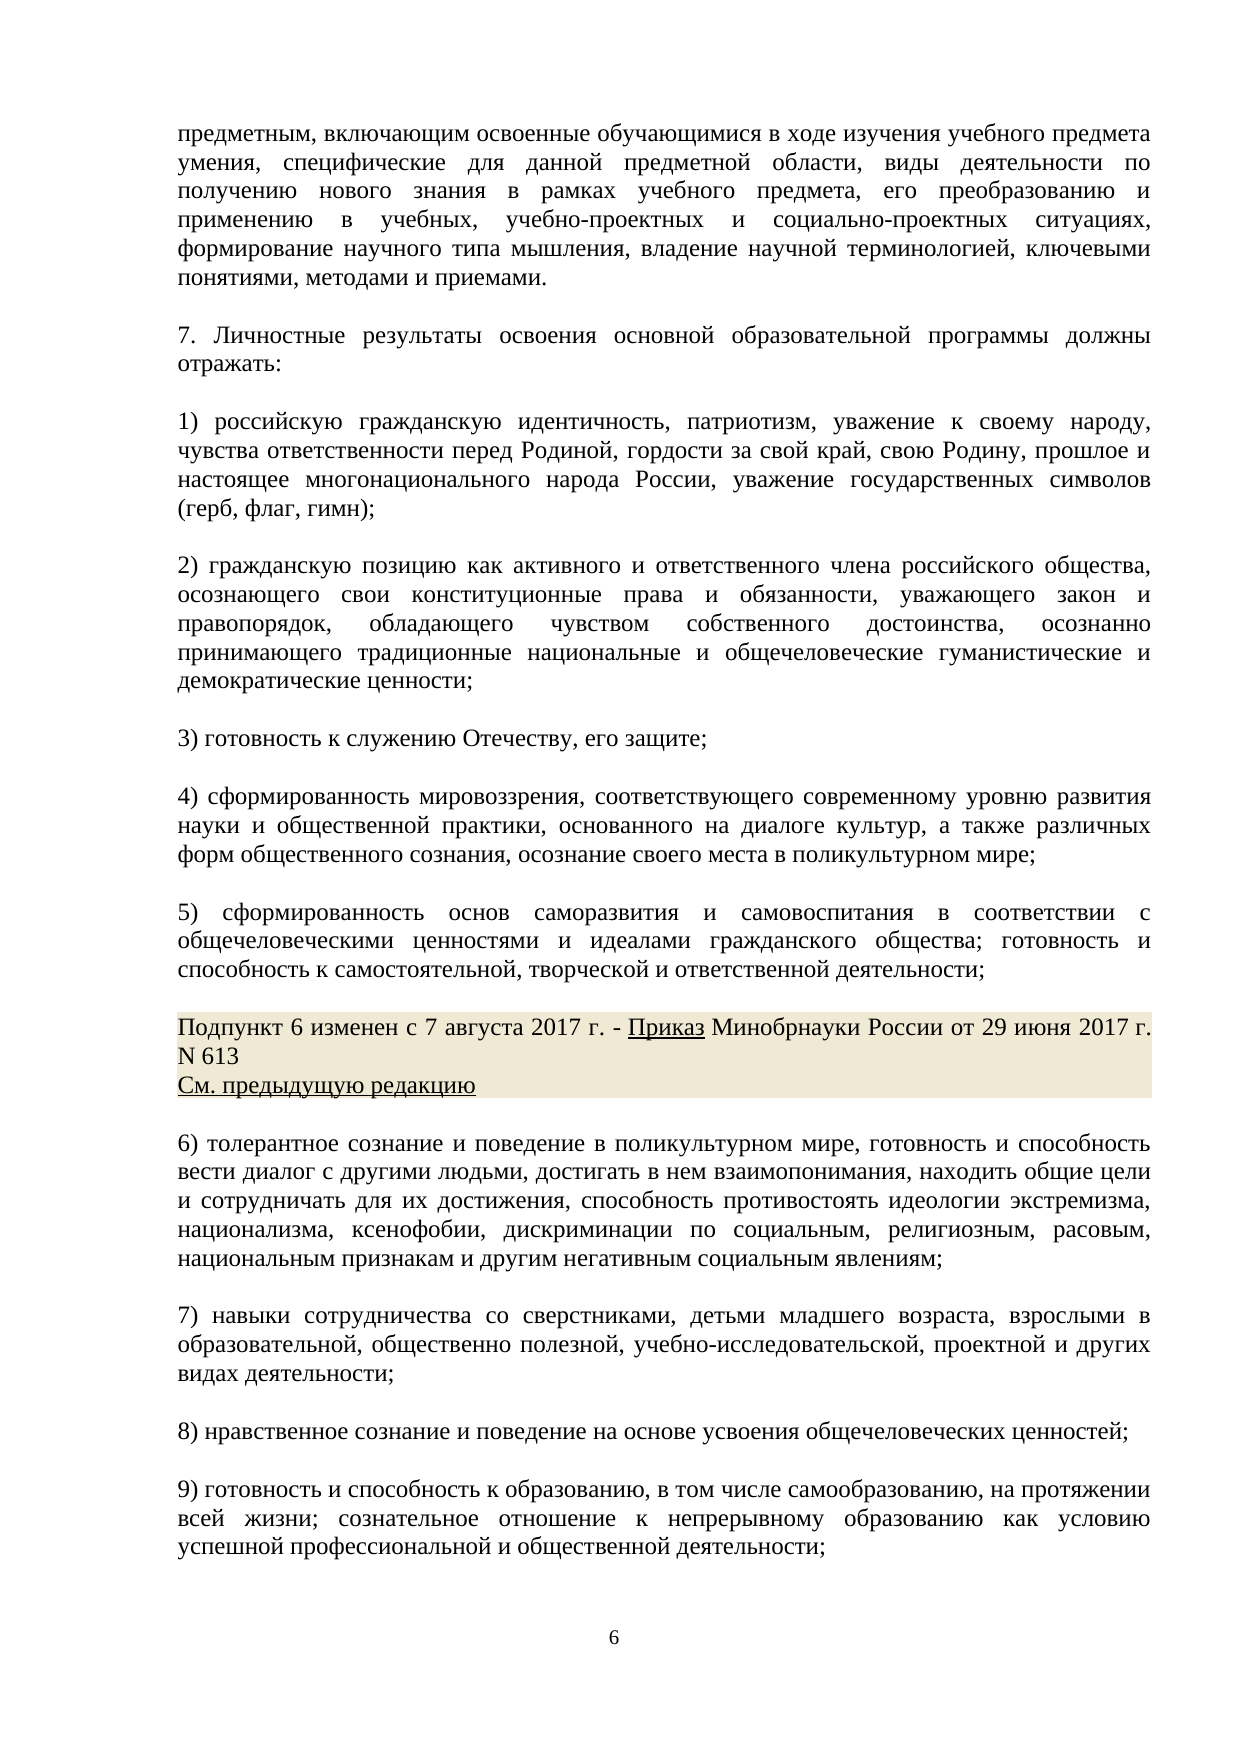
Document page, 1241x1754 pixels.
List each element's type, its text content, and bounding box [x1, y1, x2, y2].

text 2) гражданскую позицию как активного и ответственного члена российского общества, осознающего свои конституционные права и обязанности, уважающего закон и правопорядок, обладающего чувством собственного достоинства, осознанно принимающего традиционные национальные и общечеловеческие гуманистические и демократические ценности; [177, 551, 1152, 694]
text 8) нравственное сознание и поведение на основе усвоения общечеловеческих ценностей; [177, 1416, 1152, 1445]
text 5) сформированность основ саморазвития и самовоспитания в соответствии с общечеловеческими ценностями и идеалами гражданского общества; готовность и способность к самостоятельной, творческой и ответственной деятельности; [177, 897, 1152, 983]
text предметным, включающим освоенные обучающимися в ходе изучения учебного предмета умения, специфические для данной предметной области, виды деятельности по получению нового знания в рамках учебного предмета, его преобразованию и применению в учебных, учебно-проектных и социально-проектных ситуациях, формирование научного типа мышления, владение научной терминологией, ключевыми понятиями, методами и приемами. [177, 118, 1152, 291]
text 6) толерантное сознание и поведение в поликультурном мире, готовность и способность вести диалог с другими людьми, достигать в нем взаимопонимания, находить общие цели и сотрудничать для их достижения, способность противостоять идеологии экстремизма, национализма, ксенофобии, дискриминации по социальным, религиозным, расовым, национальным признакам и другим негативным социальным явлениям; [177, 1128, 1152, 1271]
text 4) сформированность мировоззрения, соответствующего современному уровню развития науки и общественной практики, основанного на диалоге культур, а также различных форм общественного сознания, осознание своего места в поликультурном мире; [177, 781, 1152, 868]
text Подпункт 6 изменен с 7 августа 2017 г. - Приказ Минобрнауки России от 29 июня 2017 г. N 613 [177, 1012, 1152, 1070]
text 9) готовность и способность к образованию, в том числе самообразованию, на протяжении всей жизни; сознательное отношение к непрерывному образованию как условию успешной профессиональной и общественной деятельности; [177, 1474, 1152, 1560]
text См. предыдущую редакцию [177, 1070, 1152, 1098]
text 7) навыки сотрудничества со сверстниками, детьми младшего возраста, взрослыми в образовательной, общественно полезной, учебно-исследовательской, проектной и других видах деятельности; [177, 1301, 1152, 1387]
text 3) готовность к служению Отечеству, его защите; [177, 723, 1152, 752]
text 1) российскую гражданскую идентичность, патриотизм, уважение к своему народу, чувства ответственности перед Родиной, гордости за свой край, свою Родину, прошлое и настоящее многонационального народа России, уважение государственных символов (герб, флаг, гимн); [177, 406, 1152, 521]
text 7. Личностные результаты освоения основной образовательной программы должны отражать: [177, 320, 1152, 377]
